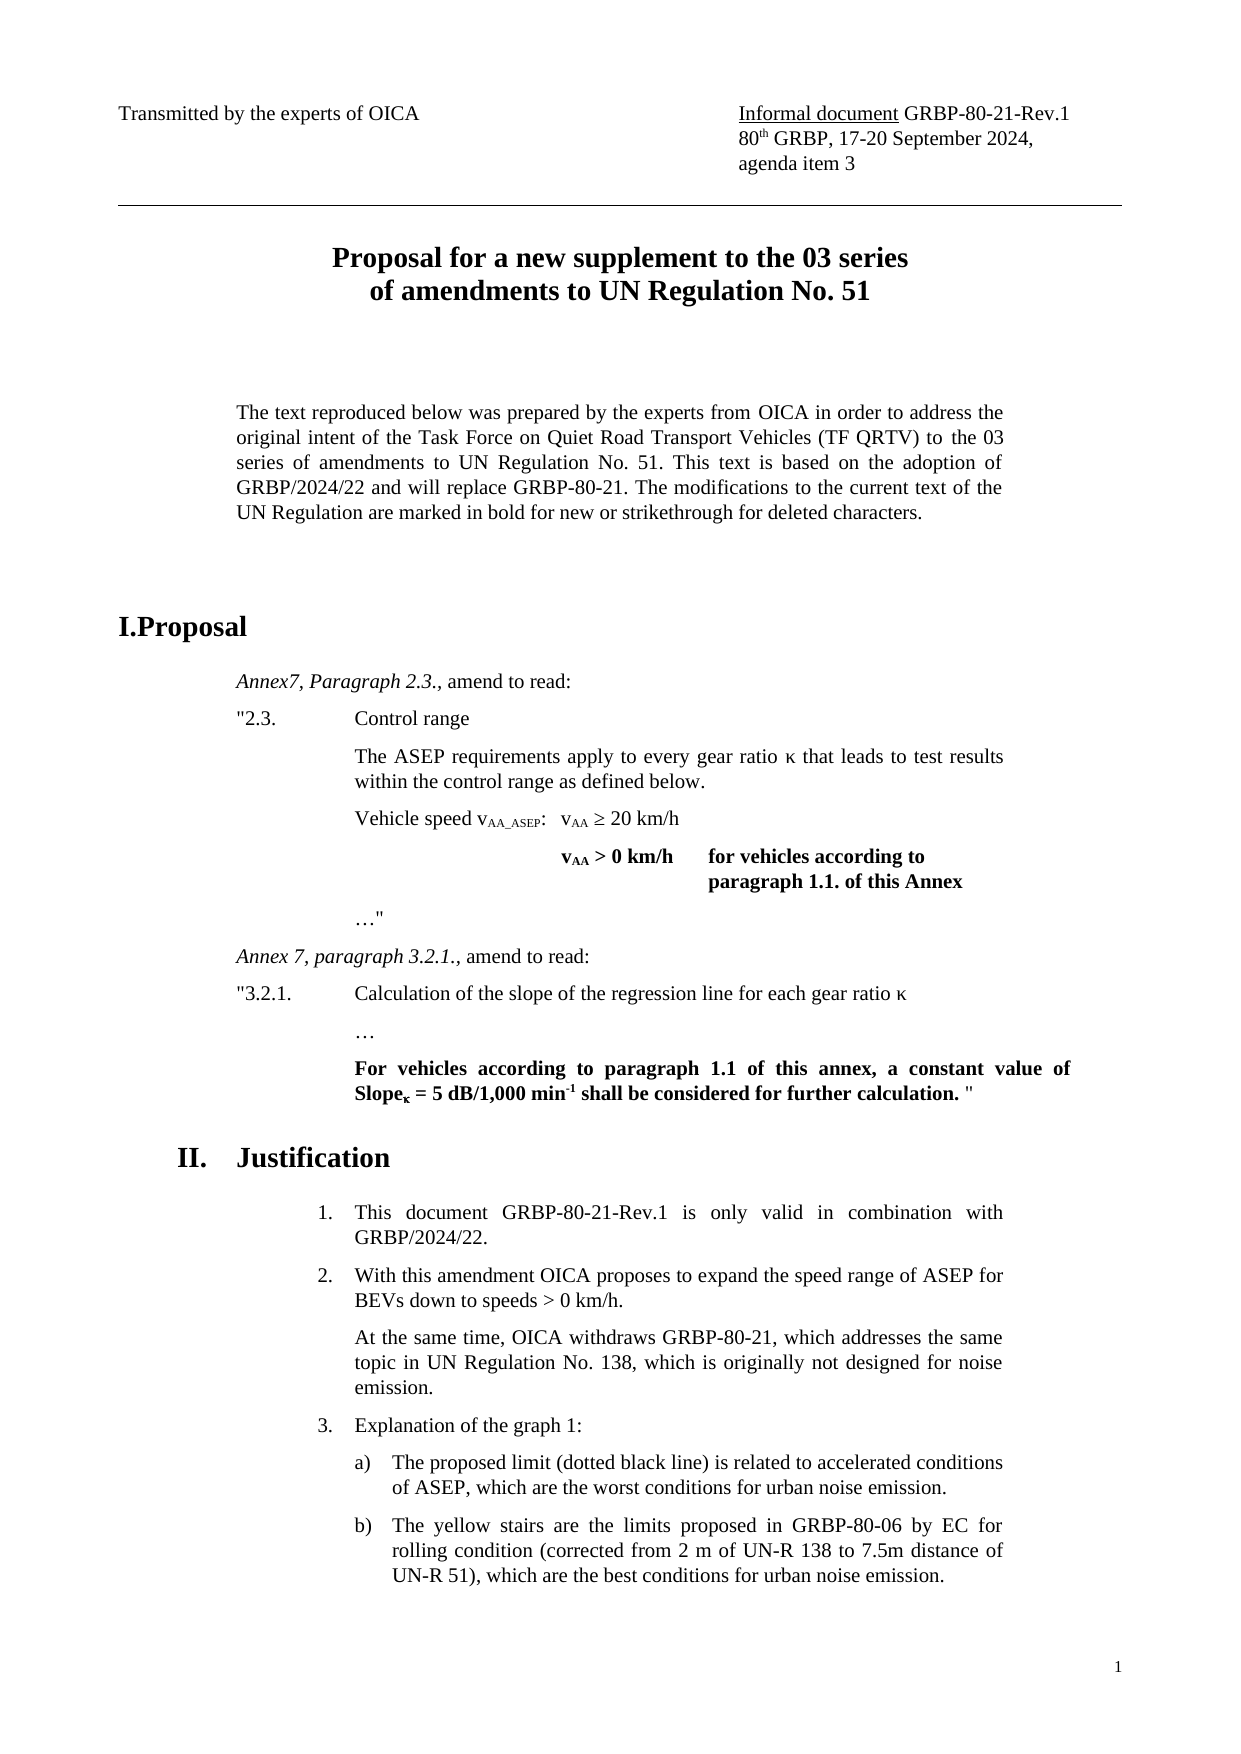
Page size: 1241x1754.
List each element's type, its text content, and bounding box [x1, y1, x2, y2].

text I. Proposal [118, 612, 1004, 643]
text …" [354, 905, 1004, 930]
text II. Justification [118, 1143, 1004, 1174]
text "3.2.1. Calculation of the slope of the regression line for each gear ratio κ [236, 980, 1068, 1005]
text vAA > 0 km/h for vehicles according to paragraph 1.1. of this Annex [561, 843, 1004, 893]
text … [354, 1018, 1068, 1043]
list The yellow stairs are the limits proposed in GRBP-80-06 by EC for rolling condition (corrected from 2 m of UN-R 138 to 7.5m distance of UN-R 51), which are the best conditions for urban noise emission. [354, 1512, 1004, 1587]
list At the same time, OICA withdraws GRBP-80-21, which addresses the same topic in UN Regulation No. 138, which is originally not designed for noise emission. [354, 1324, 1004, 1399]
text For vehicles according to paragraph 1.1 of this annex, a constant value of Slopek = 5 dB/1,000 min-1 shall be considered for further calculation. " [354, 1055, 1083, 1105]
text The ASEP requirements apply to every gear ratio κ that leads to test results within the control range as defined below. [236, 743, 1004, 793]
text Proposal for a new supplement to the 03 series [118, 240, 1122, 273]
list Explanation of the graph 1: [317, 1412, 1004, 1437]
text Annex7, Paragraph 2.3., amend to read: [236, 668, 1004, 693]
text Annex 7, paragraph 3.2.1., amend to read: [236, 943, 1004, 968]
list This document GRBP-80-21-Rev.1 is only valid in combination with GRBP/2024/22. [317, 1199, 1004, 1249]
text of amendments to UN Regulation No. 51 [118, 273, 1122, 307]
text The text reproduced below was prepared by the experts from OICA in order to address the original intent of the Task Force on Quiet Road Transport Vehicles (TF QRTV) to the 03 series of amendments to UN Regulation No. 51. This text is based on the adoption of GRBP/2024/22 and will replace GRBP-80-21. The modifications to the current text of the UN Regulation are marked in bold for new or strikethrough for deleted characters. [236, 399, 1004, 524]
text "2.3. Control range [236, 705, 1004, 730]
text Vehicle speed vAA_ASEP: vAA ≥ 20 km/h [354, 805, 1004, 830]
list The proposed limit (dotted black line) is related to accelerated conditions of ASEP, which are the worst conditions for urban noise emission. [354, 1449, 1004, 1499]
list With this amendment OICA proposes to expand the speed range of ASEP for BEVs down to speeds > 0 km/h. [317, 1262, 1004, 1312]
